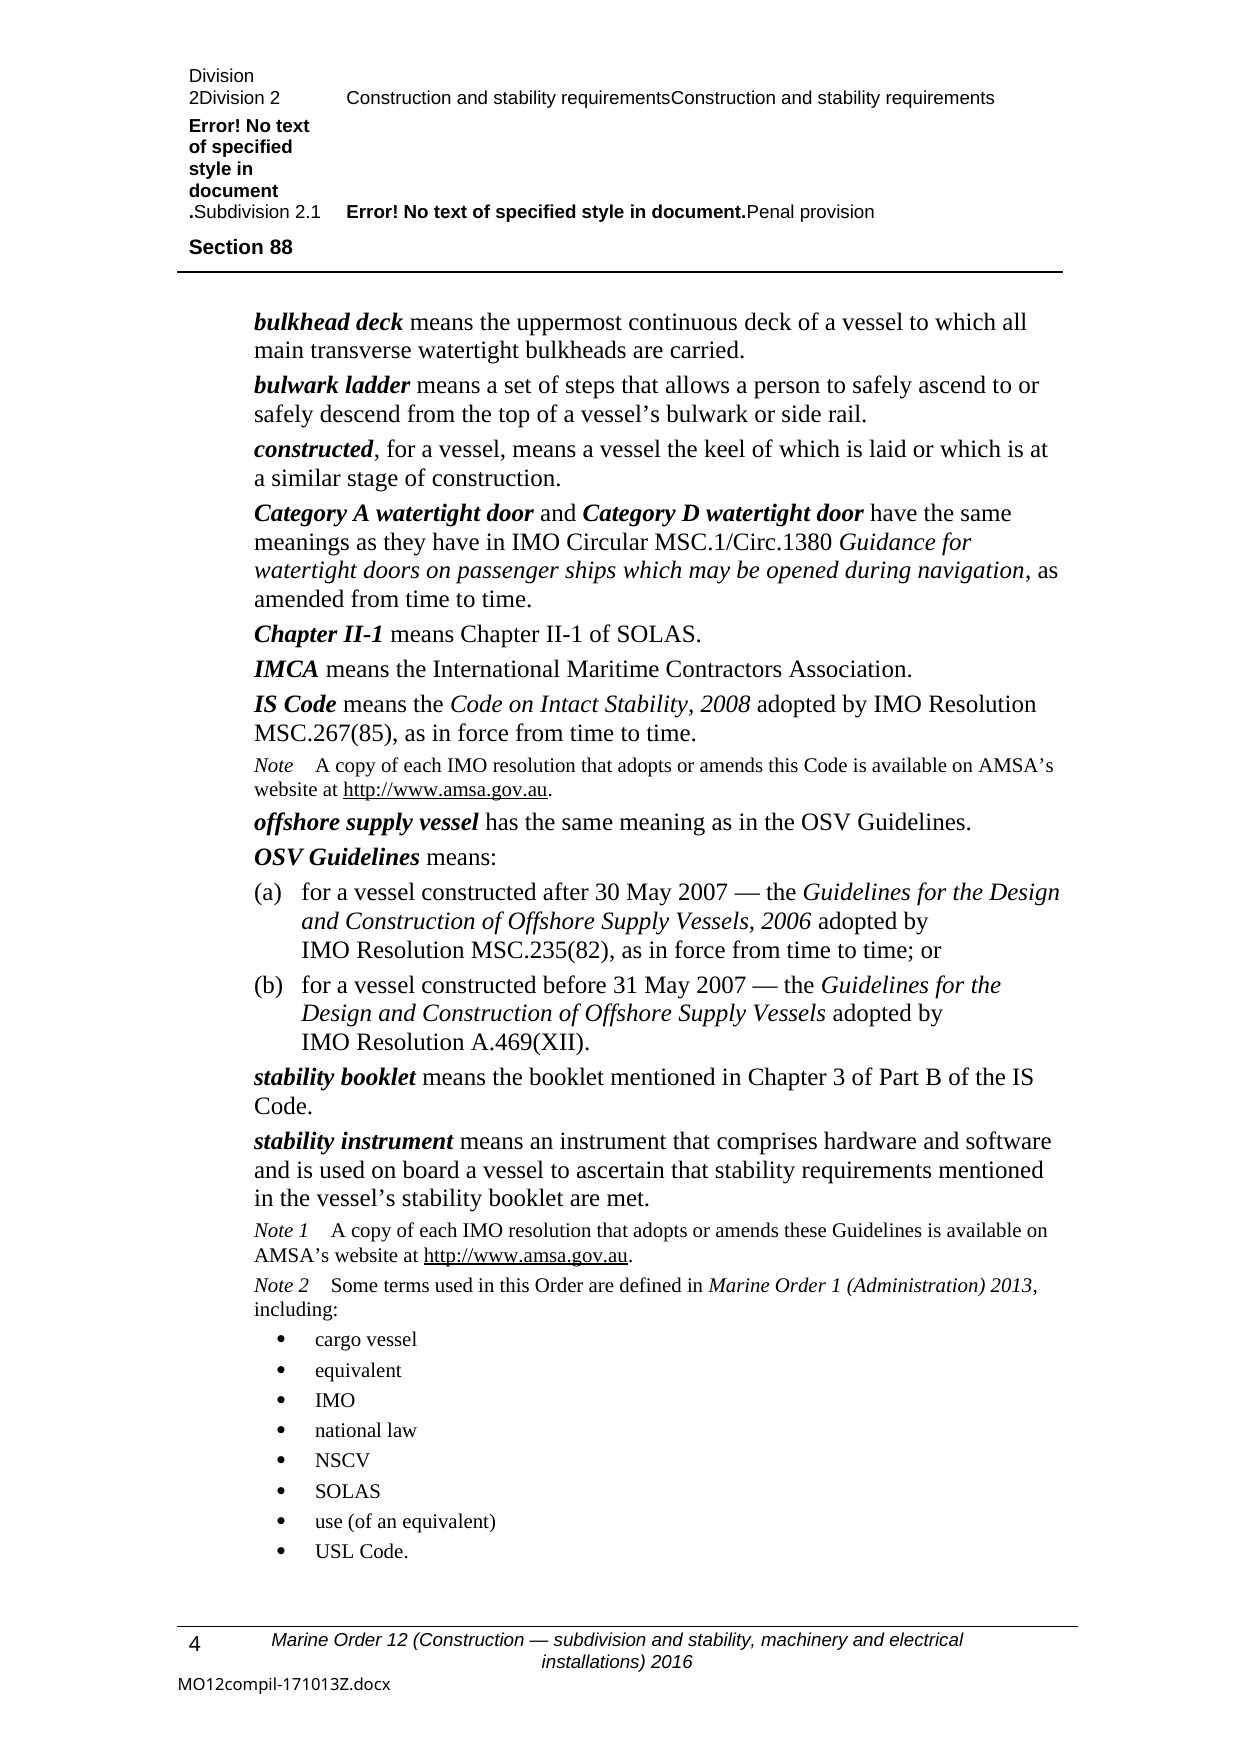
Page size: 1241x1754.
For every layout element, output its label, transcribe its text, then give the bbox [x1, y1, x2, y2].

text (a) for a vessel constructed after 30 May 2007 — the Guidelines for the Design and Construction of Offshore Supply Vessels, 2006 adopted by IMO Resolution MSC.235(82), as in force from time to time; or [254, 877, 1063, 963]
text Note A copy of each IMO resolution that adopts or amends this Code is available on AMSA’s website at http://www.amsa.gov.au. [254, 753, 1063, 801]
text stability instrument means an instrument that comprises hardware and software and is used on board a vessel to ascertain that stability requirements mentioned in the vessel’s stability booklet are met. [254, 1126, 1063, 1212]
list equivalent [277, 1357, 1063, 1382]
text (b) for a vessel constructed before 31 May 2007 — the Guidelines for the Design and Construction of Offshore Supply Vessels adopted by IMO Resolution A.469(XII). [254, 970, 1063, 1056]
text bulkhead deck means the uppermost continuous deck of a vessel to which all main transverse watertight bulkheads are carried. [254, 307, 1063, 364]
list SOLAS [277, 1479, 1063, 1503]
list use (of an equivalent) [277, 1509, 1063, 1533]
text Note 2 Some terms used in this Order are defined in Marine Order 1 (Administration) 2013, including: [254, 1273, 1063, 1321]
text bulwark ladder means a set of steps that allows a person to safely ascend to or safely descend from the top of a vessel’s bulwark or side rail. [254, 370, 1063, 428]
text stability booklet means the booklet mentioned in Chapter 3 of Part B of the IS Code. [254, 1062, 1063, 1120]
text offshore supply vessel has the same meaning as in the OSV Guidelines. [254, 807, 1063, 836]
list IMO [277, 1388, 1063, 1412]
list NSCV [277, 1448, 1063, 1472]
text Chapter II-1 means Chapter II-1 of SOLAS. [254, 619, 1063, 648]
text Category A watertight door and Category D watertight door have the same meanings as they have in IMO Circular MSC.1/Circ.1380 Guidance for watertight doors on passenger ships which may be opened during navigation, as amended from time to time. [254, 498, 1063, 613]
list national law [277, 1418, 1063, 1442]
text Note 1 A copy of each IMO resolution that adopts or amends these Guidelines is available on AMSA’s website at http://www.amsa.gov.au. [254, 1218, 1063, 1267]
text IMCA means the International Maritime Contractors Association. [254, 654, 1063, 683]
text constructed, for a vessel, means a vessel the keel of which is laid or which is at a similar stage of construction. [254, 434, 1063, 492]
list USL Code. [277, 1539, 1063, 1563]
text IS Code means the Code on Intact Stability, 2008 adopted by IMO Resolution MSC.267(85), as in force from time to time. [254, 689, 1063, 747]
text OSV Guidelines means: [254, 842, 1063, 871]
list cargo vessel [277, 1327, 1063, 1351]
